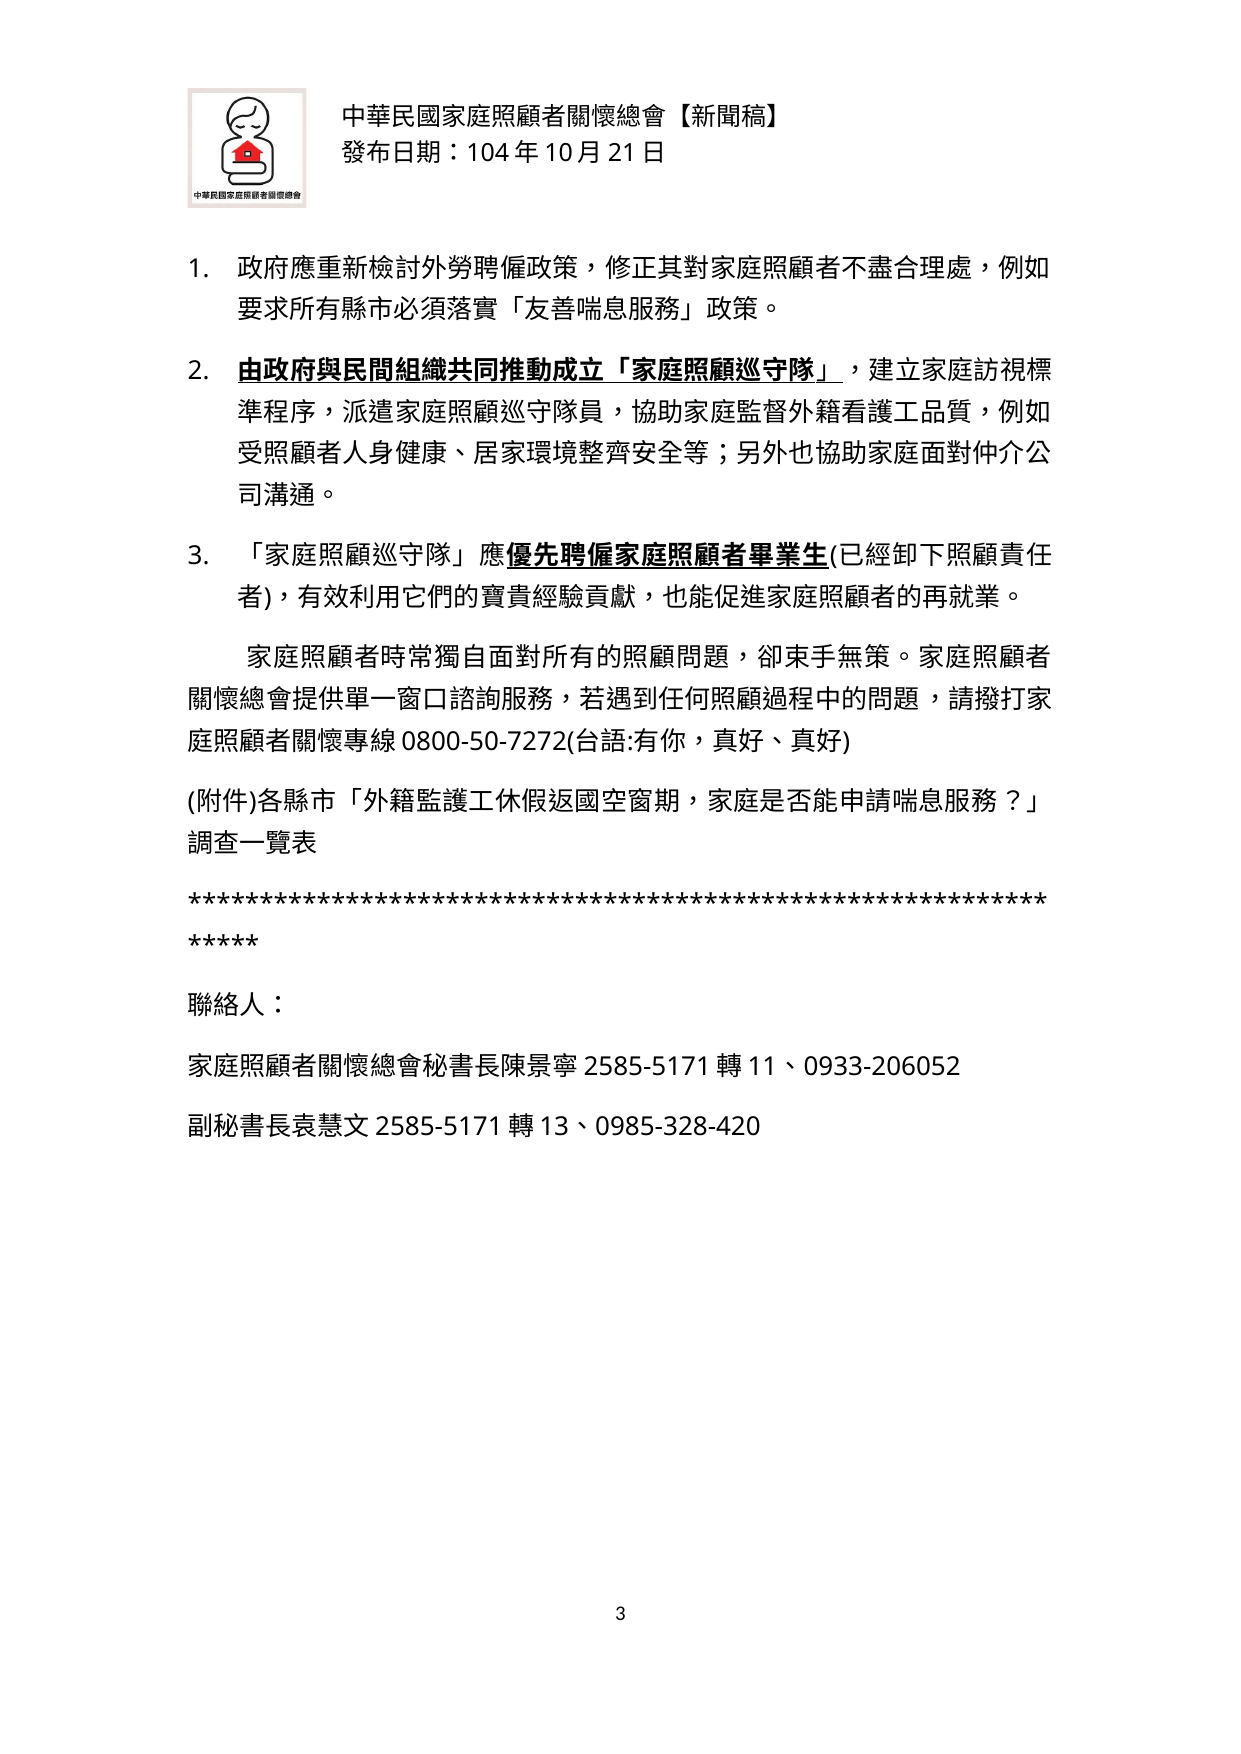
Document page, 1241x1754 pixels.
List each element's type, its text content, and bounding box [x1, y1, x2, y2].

text 聯絡人： [187, 981, 1053, 1023]
text (附件)各縣市「外籍監護工休假返國空窗期，家庭是否能申請喘息服務？」調查一覽表 [187, 777, 1053, 861]
list 政府應重新檢討外勞聘僱政策，修正其對家庭照顧者不盡合理處，例如要求所有縣市必須落實「友善喘息服務」政策。 [187, 244, 1053, 327]
list 由政府與民間組織共同推動成立「家庭照顧巡守隊」，建立家庭訪視標準程序，派遣家庭照顧巡守隊員，協助家庭監督外籍看護工品質，例如受照顧者人身健康、居家環境整齊安全等；另外也協助家庭面對仲介公司溝通。 [187, 346, 1053, 513]
text ***************************************************************** [187, 879, 1053, 963]
text 家庭照顧者時常獨自面對所有的照顧問題，卻束手無策。家庭照顧者關懷總會提供單一窗口諮詢服務，若遇到任何照顧過程中的問題，請撥打家庭照顧者關懷專線0800-50-7272(台語:有你，真好、真好) [187, 633, 1053, 758]
text 副秘書長袁慧文2585-5171轉13、0985-328-420 [187, 1102, 1053, 1144]
list 「家庭照顧巡守隊」應優先聘僱家庭照顧者畢業生(已經卸下照顧責任者)，有效利用它們的寶貴經驗貢獻，也能促進家庭照顧者的再就業。 [187, 531, 1053, 615]
picture [187, 88, 307, 208]
text 家庭照顧者關懷總會秘書長陳景寧2585-5171轉11、0933-206052 [187, 1042, 1053, 1083]
